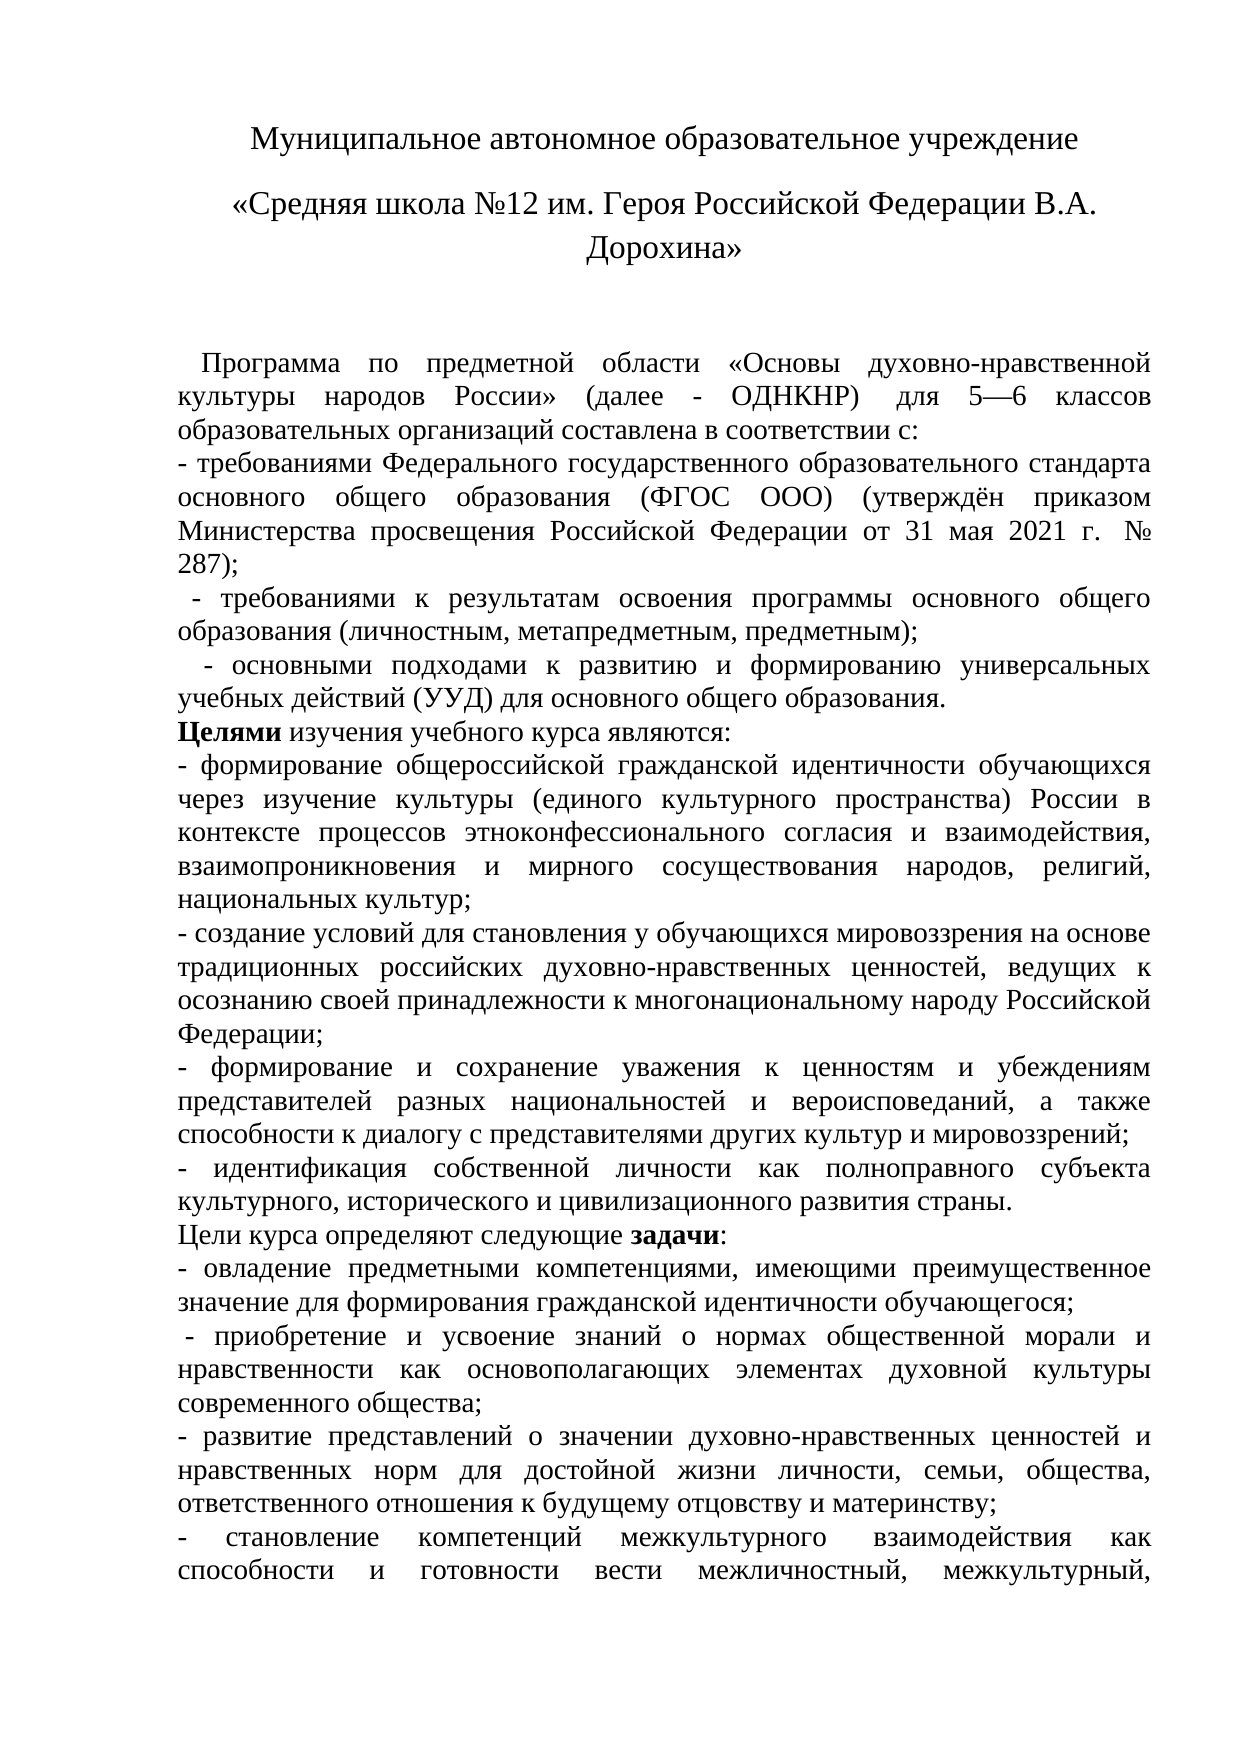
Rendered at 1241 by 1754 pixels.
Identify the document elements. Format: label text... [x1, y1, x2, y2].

text - приобретение и усвоение знаний о нормах общественной морали и нравственности как основополагающих элементах духовной культуры современного общества; [177, 1318, 1152, 1418]
text «Средняя школа №12 им. Героя Российской Федерации В.А. Дорохина» [177, 183, 1152, 265]
text Целями изучения учебного курса являются: [177, 714, 1152, 747]
text Цели курса определяют следующие задачи: [177, 1217, 1152, 1251]
text - создание условий для становления у обучающихся мировоззрения на основе традиционных российских духовно-нравственных ценностей, ведущих к осознанию своей принадлежности к многонациональному народу Российской Федерации; [177, 915, 1152, 1049]
text - основными подходами к развитию и формированию универсальных учебных действий (УУД) для основного общего образования. [177, 647, 1152, 714]
text - требованиями к результатам освоения программы основного общего образования (личностным, метапредметным, предметным); [177, 580, 1152, 647]
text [177, 1519, 1152, 1586]
text - формирование общероссийской гражданской идентичности обучающихся через изучение культуры (единого культурного пространства) России в контексте процессов этноконфессионального согласия и взаимодействия, взаимопроникновения и мирного сосуществования народов, религий, национальных культур; [177, 747, 1152, 915]
text Программа по предметной области «Основы духовно-нравственной культуры народов России» (далее - ОДНКНР) для 5—6 классов образовательных организаций составлена в соответствии с: [177, 345, 1152, 446]
text - требованиями Федерального государственного образовательного стандарта основного общего образования (ФГОС ООО) (утверждён приказом Министерства просвещения Российской Федерации от 31 мая 2021 г. № 287); [177, 446, 1152, 580]
text - развитие представлений о значении духовно-нравственных ценностей и нравственных норм для достойной жизни личности, семьи, общества, ответственного отношения к будущему отцовству и материнству; [177, 1418, 1152, 1519]
text - идентификация собственной личности как полноправного субъекта культурного, исторического и цивилизационного развития страны. [177, 1150, 1152, 1217]
text Муниципальное автономное образовательное учреждение [177, 118, 1152, 156]
text - овладение предметными компетенциями, имеющими преимущественное значение для формирования гражданской идентичности обучающегося; [177, 1251, 1152, 1318]
text - формирование и сохранение уважения к ценностям и убеждениям представителей разных национальностей и вероисповеданий, а также способности к диалогу с представителями других культур и мировоззрений; [177, 1049, 1152, 1150]
